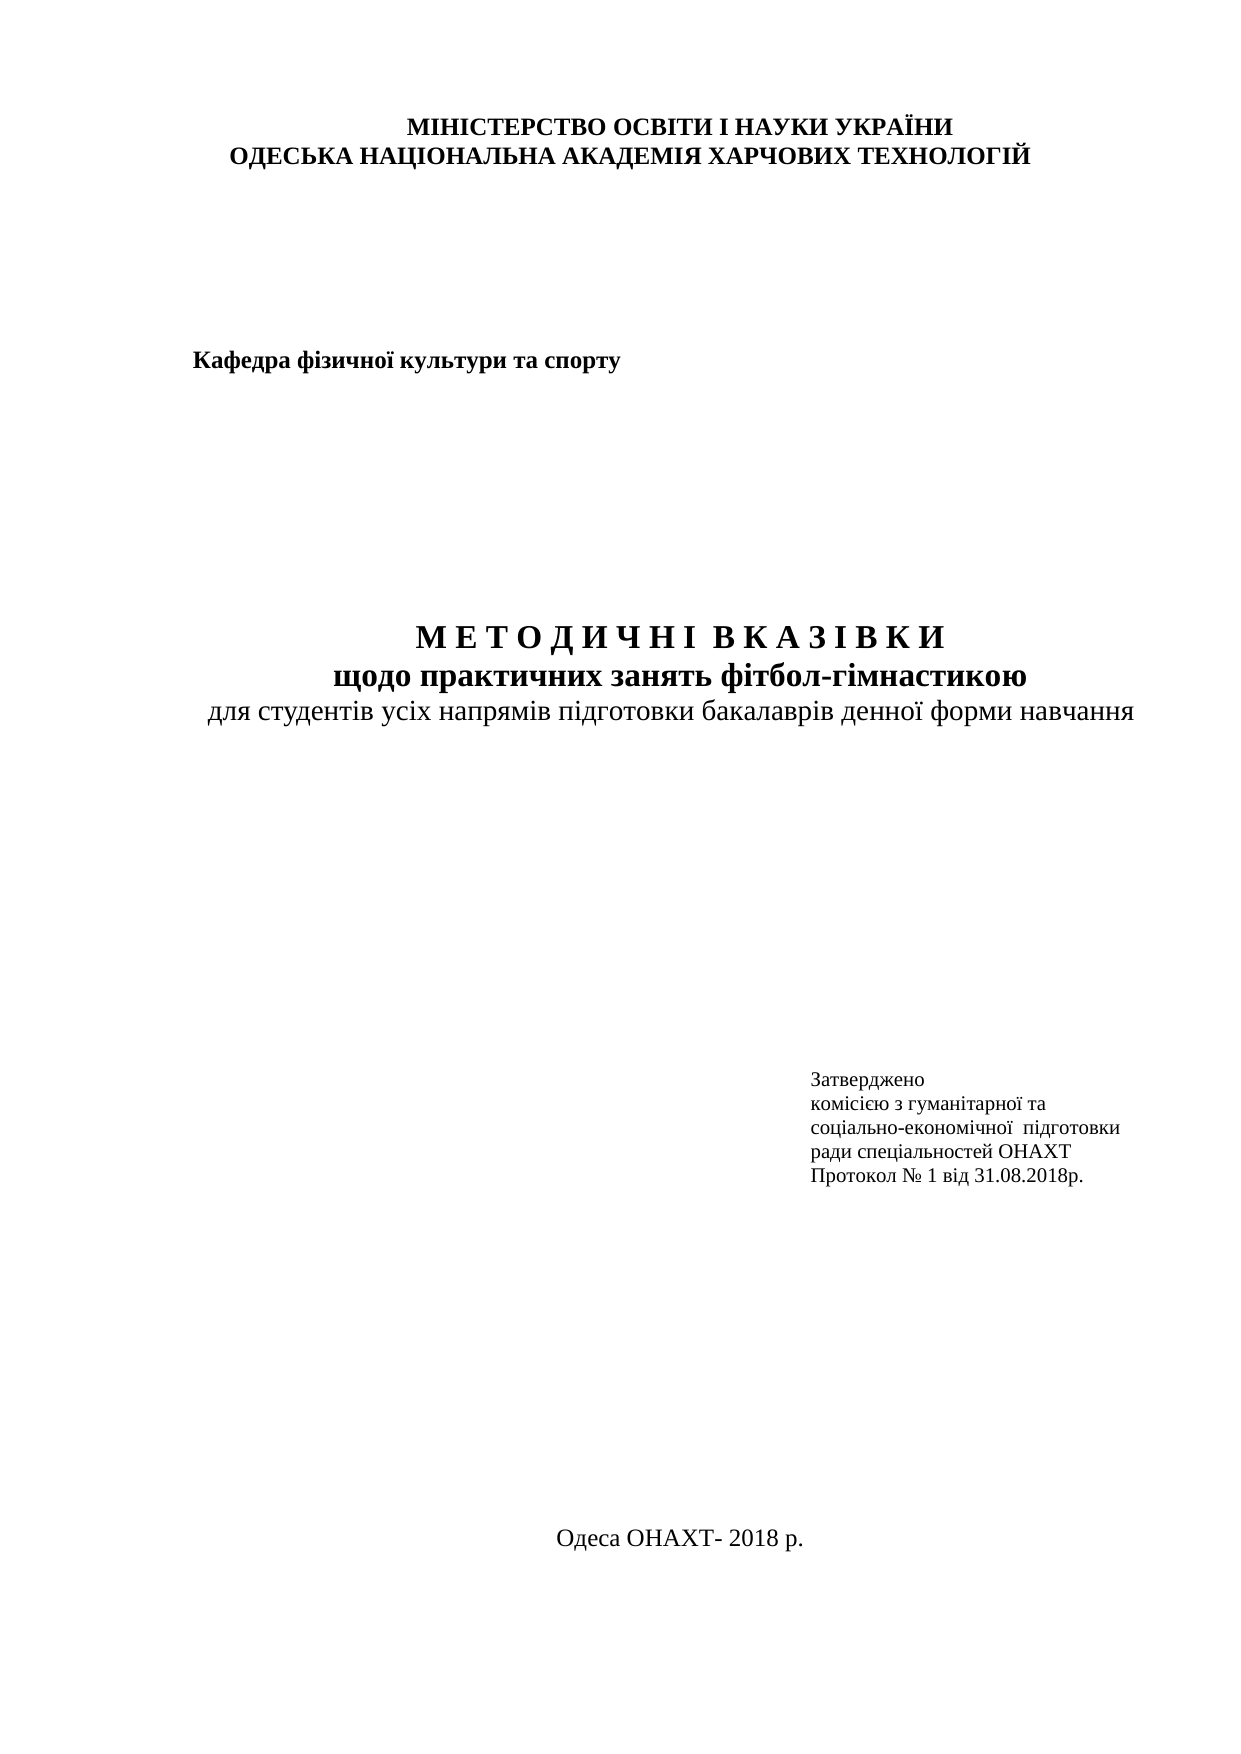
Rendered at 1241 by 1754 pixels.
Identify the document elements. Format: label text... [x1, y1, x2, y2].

text соціально-економічної підготовки [175, 1115, 1167, 1139]
text ОДЕСЬКА НАЦІОНАЛЬНА АКАДЕМІЯ ХАРЧОВИХ ТЕХНОЛОГІЙ [193, 141, 1167, 170]
text для студентів усіх напрямів підготовки бакалаврів денної форми навчання [175, 693, 1167, 727]
text Протокол № 1 від 31.08.2018р. [175, 1163, 1167, 1187]
text Затверджено [175, 1067, 1167, 1091]
text МІНІСТЕРСТВО ОСВІТИ І НАУКИ УКРАЇНИ [193, 112, 1167, 141]
text ради спеціальностей ОНАХТ [175, 1139, 1167, 1163]
text щодо практичних занять фітбол-гімнастикою [193, 655, 1167, 693]
text комісією з гуманітарної та [175, 1091, 1167, 1115]
text Кафедра фізичної культури та спорту [193, 345, 1167, 374]
text Одеса ОНАХТ- 2018 р. [193, 1523, 1167, 1552]
text М Е Т О Д И Ч Н І В К А З І В К И [193, 617, 1167, 655]
